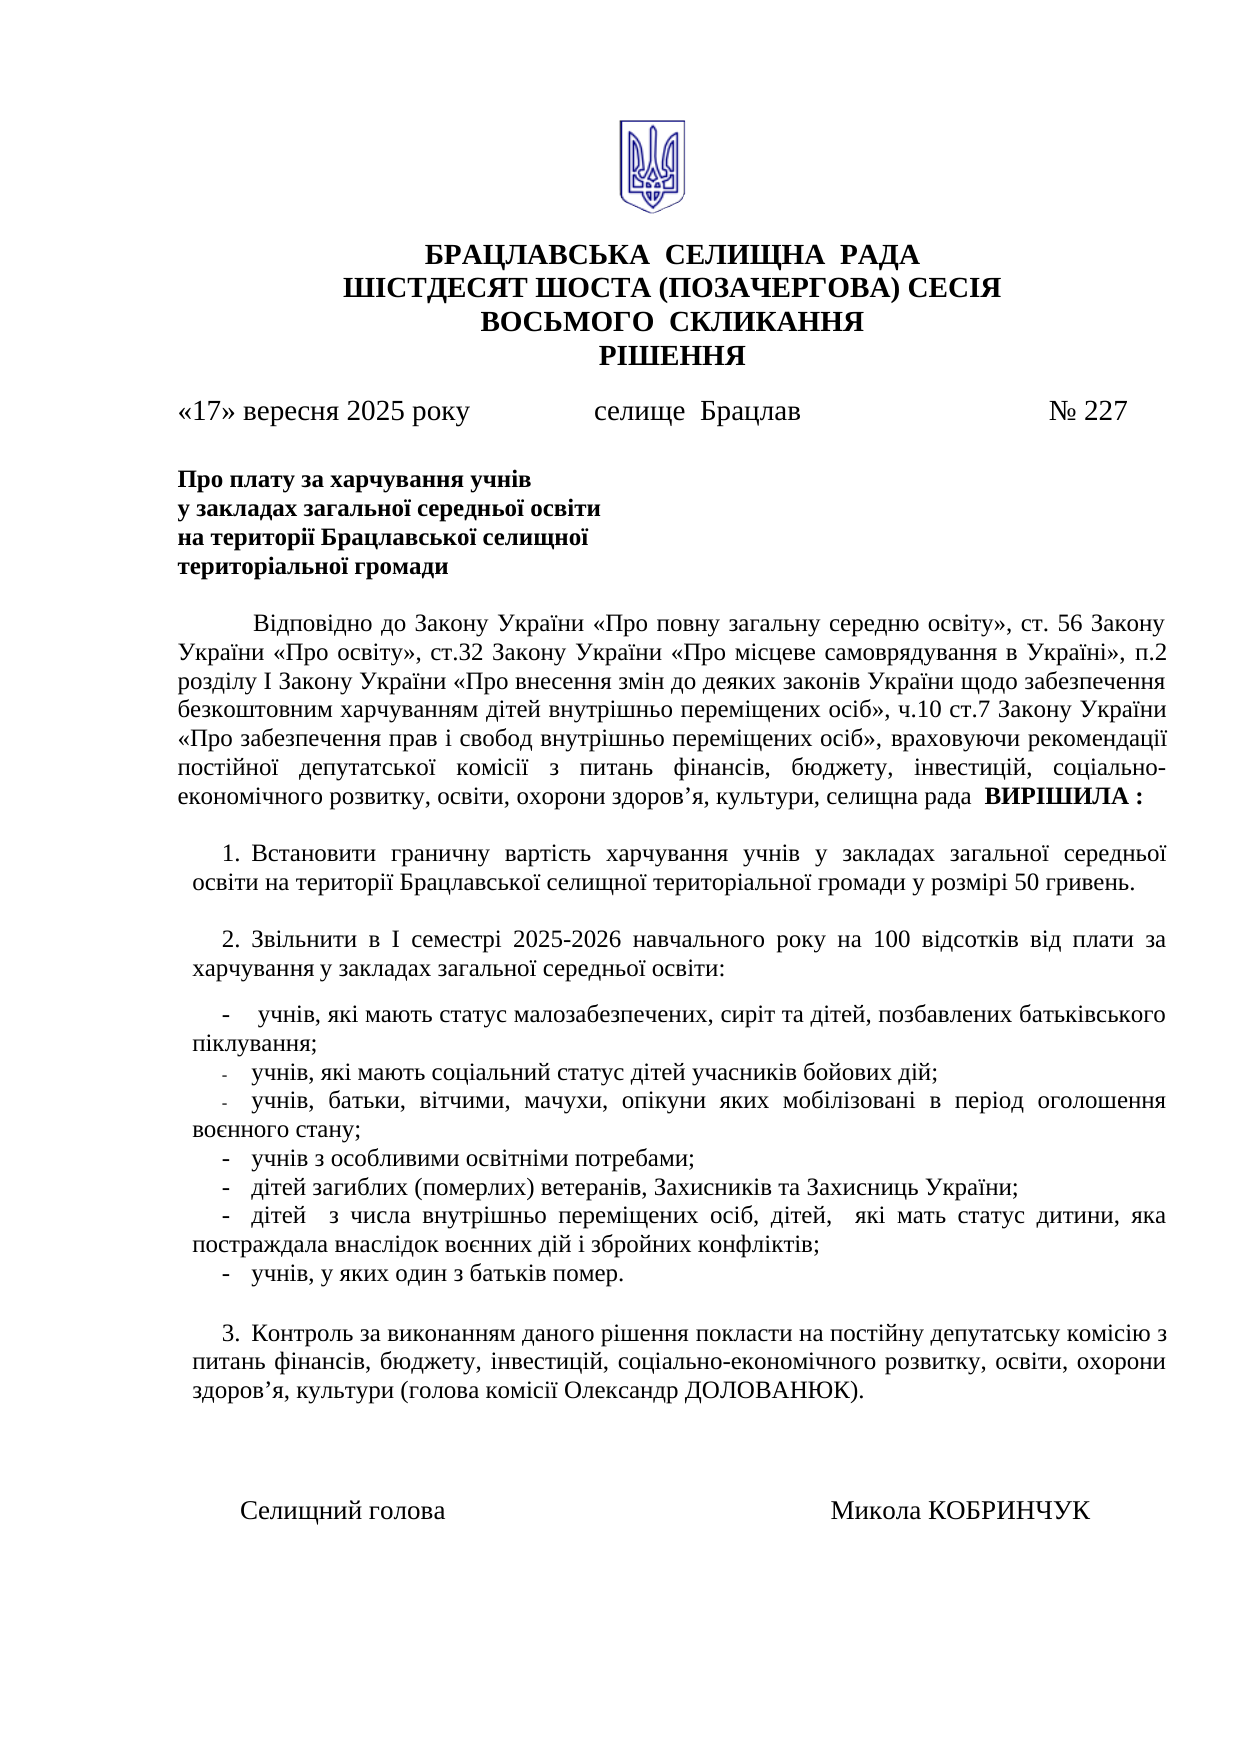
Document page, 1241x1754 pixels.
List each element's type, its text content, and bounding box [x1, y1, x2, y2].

text БРАЦЛАВСЬКА СЕЛИЩНА РАДА [177, 237, 1167, 271]
text ВОСЬМОГО СКЛИКАННЯ [177, 304, 1167, 338]
list дітей з числа внутрішньо переміщених осіб, дітей, які мать статус дитини, яка постраждала внаслідок воєнних дій і збройних конфліктів; [192, 1200, 1167, 1258]
list дітей загиблих (померлих) ветеранів, Захисників та Захисниць України; [192, 1172, 1167, 1200]
text територіальної громади [177, 551, 1167, 579]
list учнів, які мають соціальний статус дітей учасників бойових дій; [192, 1057, 1167, 1085]
text Відповідно до Закону України «Про повну загальну середню освіту», ст. 56 Закону України «Про освіту», ст.32 Закону України «Про місцеве самоврядування в Україні», п.2 розділу І Закону України «Про внесення змін до деяких законів України щодо забезпечення безкоштовним харчуванням дітей внутрішньо переміщених осіб», ч.10 ст.7 Закону України «Про забезпечення прав і свобод внутрішньо переміщених осіб», враховуючи рекомендації постійної депутатської комісії з питань фінансів, бюджету, інвестицій, соціально-економічного розвитку, освіти, охорони здоров’я, культури, селищна рада ВИРІШИЛА : [177, 608, 1167, 809]
list учнів, батьки, вітчими, мачухи, опікуни яких мобілізовані в період оголошення воєнного стану; [192, 1085, 1167, 1143]
list Встановити граничну вартість харчування учнів у закладах загальної середньої освіти на території Брацлавської селищної територіальної громади у розмірі 50 гривень. [192, 838, 1167, 896]
list Звільнити в І семестрі 2025-2026 навчального року на 100 відсотків від плати за харчування у закладах загальної середньої освіти: [192, 924, 1167, 982]
text Про плату за харчування учнів [177, 464, 1167, 493]
text РІШЕННЯ [177, 338, 1167, 371]
text на території Брацлавської селищної [177, 522, 1167, 551]
list учнів, які мають статус малозабезпечених, сиріт та дітей, позбавлених батьківського піклування; [192, 999, 1167, 1057]
list Контроль за виконанням даного рішення покласти на постійну депутатську комісію з питань фінансів, бюджету, інвестицій, соціально-економічного розвитку, освіти, охорони здоров’я, культури (голова комісії Олександр ДОЛОВАНЮК). [192, 1318, 1167, 1404]
text «17» вересня 2025 року селище Брацлав № 227 [177, 393, 1167, 427]
text Селищний голова Микола КОБРИНЧУК [177, 1494, 1167, 1525]
text у закладах загальної середньої освіти [177, 493, 1167, 522]
text ШІСТДЕСЯТ ШОСТА (ПОЗАЧЕРГОВА) СЕСІЯ [177, 271, 1167, 304]
list учнів, у яких один з батьків помер. [192, 1258, 1167, 1287]
list учнів з особливими освітніми потребами; [192, 1143, 1167, 1172]
